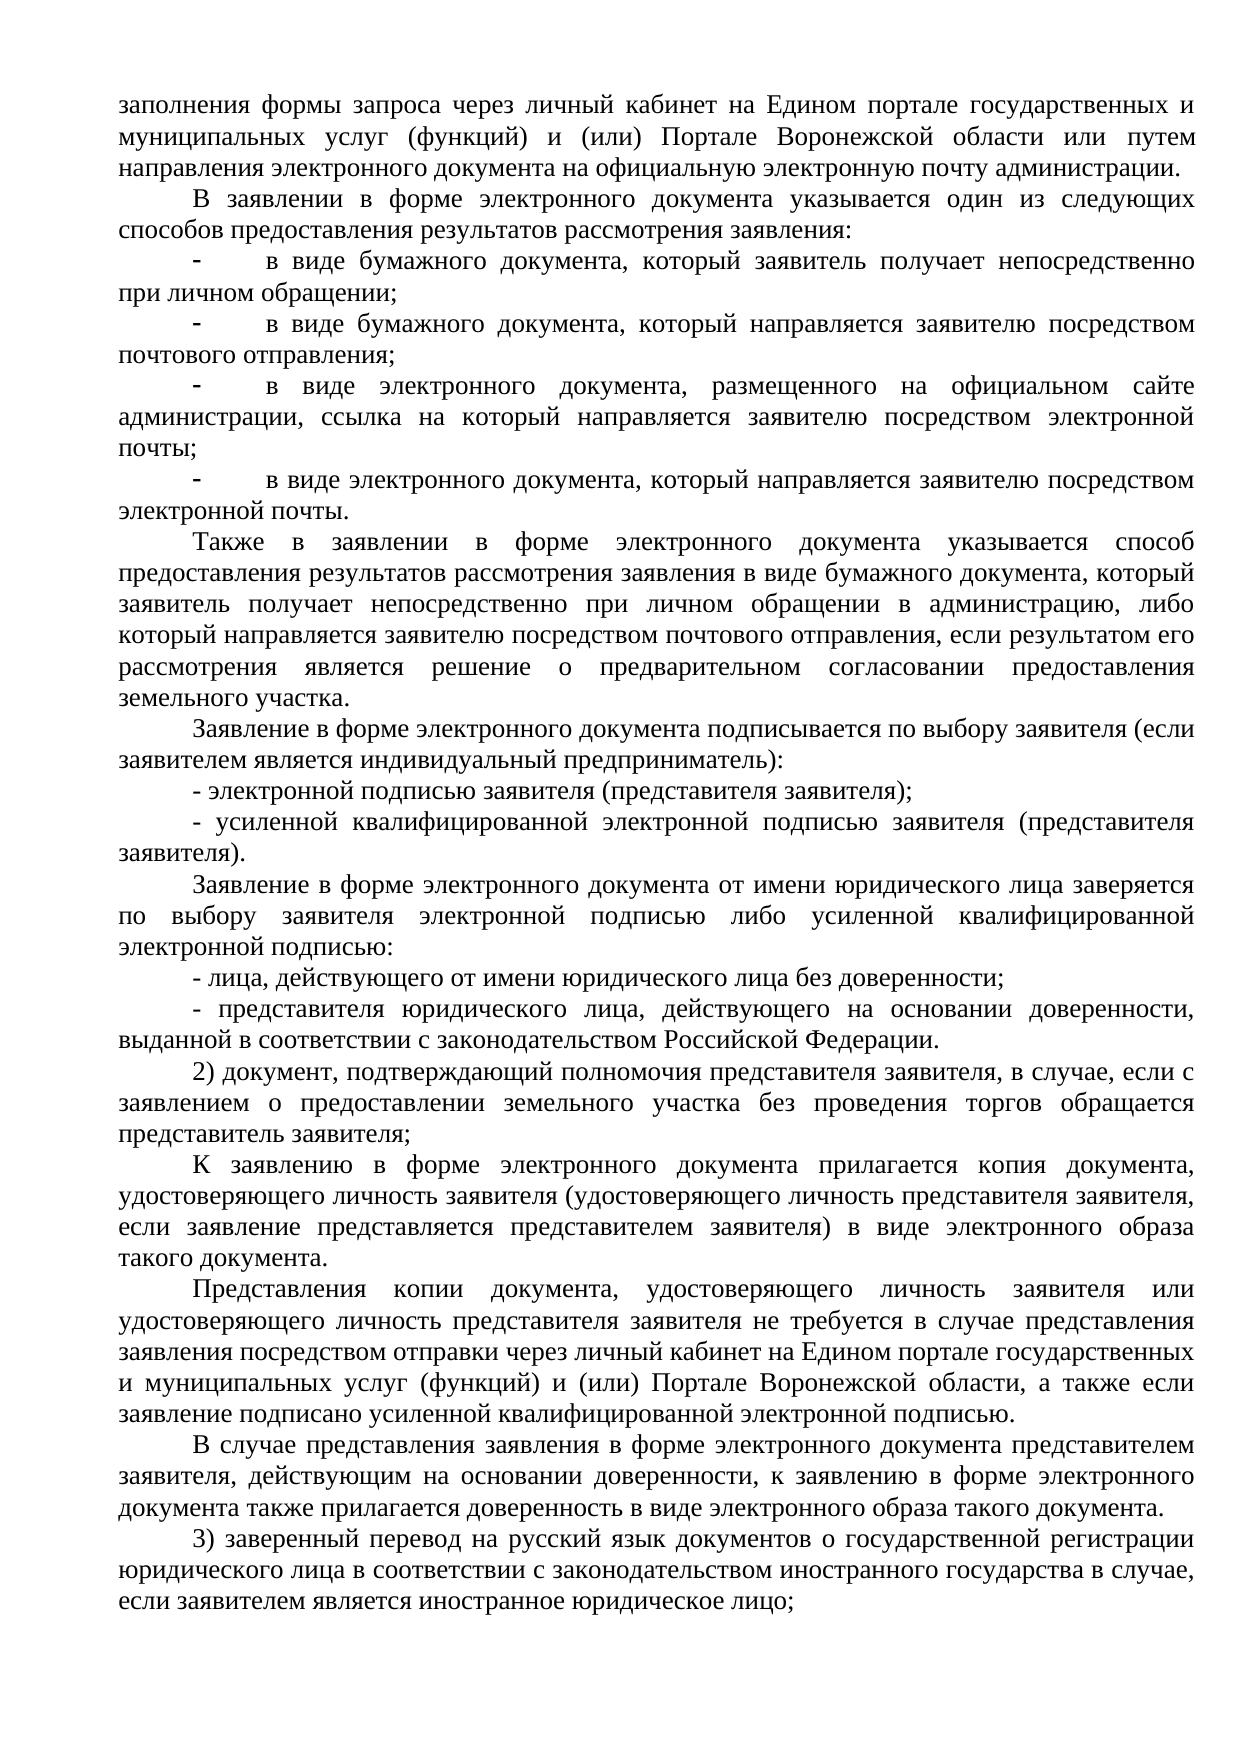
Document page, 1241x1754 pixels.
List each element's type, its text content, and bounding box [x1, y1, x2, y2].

text 3) заверенный перевод на русский язык документов о государственной регистрации юридического лица в соответствии с законодательством иностранного государства в случае, если заявителем является иностранное юридическое лицо; [118, 1522, 1196, 1615]
list в виде электронного документа, размещенного на официальном сайте администрации, ссылка на который направляется заявителю посредством электронной почты; [118, 369, 1196, 463]
text К заявлению в форме электронного документа прилагается копия документа, удостоверяющего личность заявителя (удостоверяющего личность представителя заявителя, если заявление представляется представителем заявителя) в виде электронного образа такого документа. [118, 1148, 1196, 1273]
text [118, 89, 1196, 182]
text - лица, действующего от имени юридического лица без доверенности; [118, 961, 1196, 992]
text - электронной подписью заявителя (представителя заявителя); [118, 774, 1196, 805]
text Также в заявлении в форме электронного документа указывается способ предоставления результатов рассмотрения заявления в виде бумажного документа, который заявитель получает непосредственно при личном обращении в администрацию, либо который направляется заявителю посредством почтового отправления, если результатом его рассмотрения является решение о предварительном согласовании предоставления земельного участка. [118, 525, 1196, 712]
list в виде бумажного документа, который заявитель получает непосредственно при личном обращении; [118, 244, 1196, 307]
text Представления копии документа, удостоверяющего личность заявителя или удостоверяющего личность представителя заявителя не требуется в случае представления заявления посредством отправки через личный кабинет на Едином портале государственных и муниципальных услуг (функций) и (или) Портале Воронежской области, а также если заявление подписано усиленной квалифицированной электронной подписью. [118, 1273, 1196, 1428]
text В случае представления заявления в форме электронного документа представителем заявителя, действующим на основании доверенности, к заявлению в форме электронного документа также прилагается доверенность в виде электронного образа такого документа. [118, 1428, 1196, 1522]
text - усиленной квалифицированной электронной подписью заявителя (представителя заявителя). [118, 805, 1196, 868]
list в виде электронного документа, который направляется заявителю посредством электронной почты. [118, 463, 1196, 525]
text 2) документ, подтверждающий полномочия представителя заявителя, в случае, если с заявлением о предоставлении земельного участка без проведения торгов обращается представитель заявителя; [118, 1054, 1196, 1148]
list в виде бумажного документа, который направляется заявителю посредством почтового отправления; [118, 307, 1196, 369]
text - представителя юридического лица, действующего на основании доверенности, выданной в соответствии с законодательством Российской Федерации. [118, 992, 1196, 1054]
text Заявление в форме электронного документа подписывается по выбору заявителя (если заявителем является индивидуальный предприниматель): [118, 712, 1196, 774]
text В заявлении в форме электронного документа указывается один из следующих способов предоставления результатов рассмотрения заявления: [118, 182, 1196, 244]
text Заявление в форме электронного документа от имени юридического лица заверяется по выбору заявителя электронной подписью либо усиленной квалифицированной электронной подписью: [118, 868, 1196, 961]
